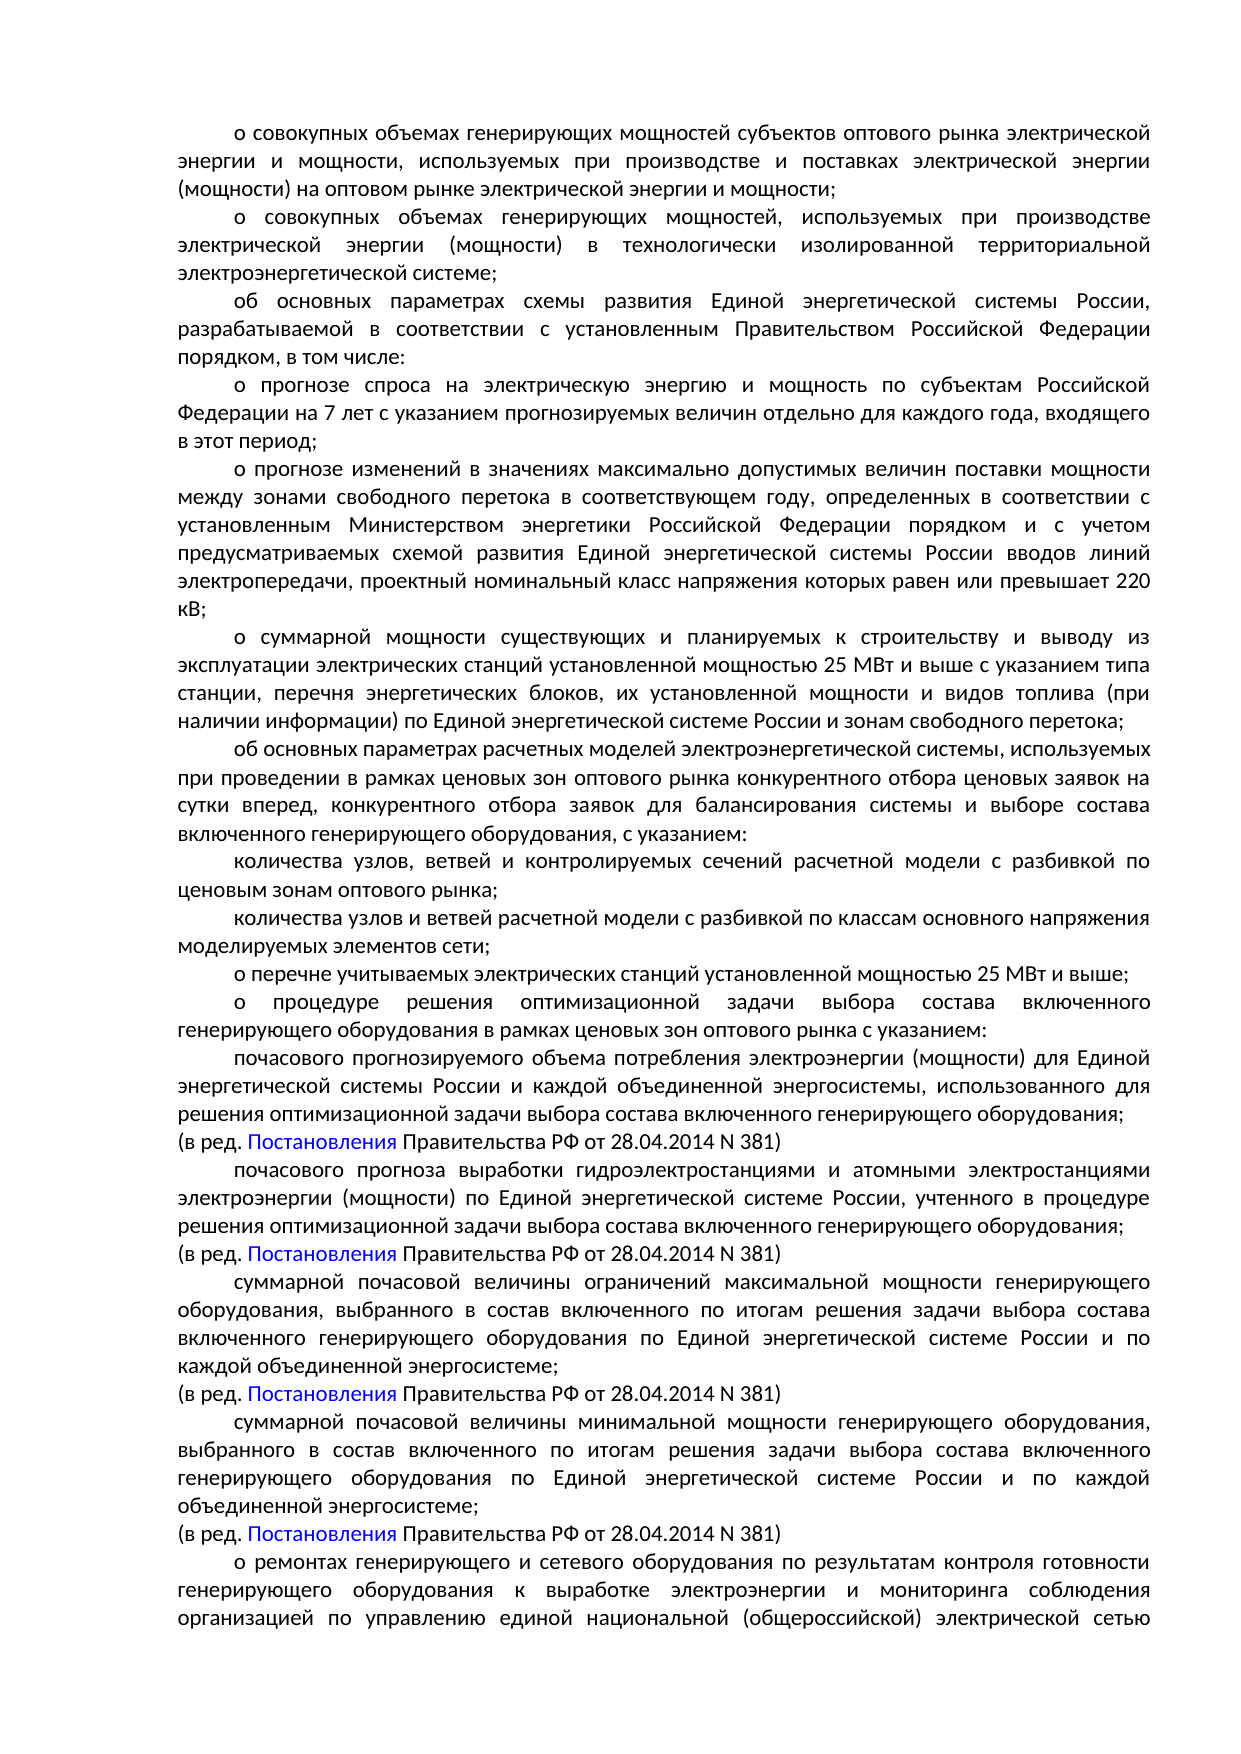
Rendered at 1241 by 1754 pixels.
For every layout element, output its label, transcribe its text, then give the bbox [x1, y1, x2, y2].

text суммарной почасовой величины минимальной мощности генерирующего оборудования, выбранного в состав включенного по итогам решения задачи выбора состава включенного генерирующего оборудования по Единой энергетической системе России и по каждой объединенной энергосистеме; [177, 1407, 1152, 1519]
text (в ред. Постановления Правительства РФ от 28.04.2014 N 381) [177, 1127, 1152, 1155]
text почасового прогнозируемого объема потребления электроэнергии (мощности) для Единой энергетической системы России и каждой объединенной энергосистемы, использованного для решения оптимизационной задачи выбора состава включенного генерирующего оборудования; [177, 1043, 1152, 1127]
text об основных параметрах схемы развития Единой энергетической системы России, разрабатываемой в соответствии с установленным Правительством Российской Федерации порядком, в том числе: [177, 286, 1152, 370]
text о прогнозе изменений в значениях максимально допустимых величин поставки мощности между зонами свободного перетока в соответствующем году, определенных в соответствии с установленным Министерством энергетики Российской Федерации порядком и с учетом предусматриваемых схемой развития Единой энергетической системы России вводов линий электропередачи, проектный номинальный класс напряжения которых равен или превышает 220 кВ; [177, 454, 1152, 622]
text (в ред. Постановления Правительства РФ от 28.04.2014 N 381) [177, 1519, 1152, 1547]
text количества узлов и ветвей расчетной модели с разбивкой по классам основного напряжения моделируемых элементов сети; [177, 903, 1152, 959]
text почасового прогноза выработки гидроэлектростанциями и атомными электростанциями электроэнергии (мощности) по Единой энергетической системе России, учтенного в процедуре решения оптимизационной задачи выбора состава включенного генерирующего оборудования; [177, 1155, 1152, 1239]
text о суммарной мощности существующих и планируемых к строительству и выводу из эксплуатации электрических станций установленной мощностью 25 МВт и выше с указанием типа станции, перечня энергетических блоков, их установленной мощности и видов топлива (при наличии информации) по Единой энергетической системе России и зонам свободного перетока; [177, 622, 1152, 734]
text о совокупных объемах генерирующих мощностей субъектов оптового рынка электрической энергии и мощности, используемых при производстве и поставках электрической энергии (мощности) на оптовом рынке электрической энергии и мощности; [177, 118, 1152, 202]
text о прогнозе спроса на электрическую энергию и мощность по субъектам Российской Федерации на 7 лет с указанием прогнозируемых величин отдельно для каждого года, входящего в этот период; [177, 370, 1152, 454]
text (в ред. Постановления Правительства РФ от 28.04.2014 N 381) [177, 1379, 1152, 1407]
text (в ред. Постановления Правительства РФ от 28.04.2014 N 381) [177, 1239, 1152, 1267]
text о совокупных объемах генерирующих мощностей, используемых при производстве электрической энергии (мощности) в технологически изолированной территориальной электроэнергетической системе; [177, 202, 1152, 286]
text суммарной почасовой величины ограничений максимальной мощности генерирующего оборудования, выбранного в состав включенного по итогам решения задачи выбора состава включенного генерирующего оборудования по Единой энергетической системе России и по каждой объединенной энергосистеме; [177, 1267, 1152, 1379]
text о перечне учитываемых электрических станций установленной мощностью 25 МВт и выше; [177, 959, 1152, 987]
text о процедуре решения оптимизационной задачи выбора состава включенного генерирующего оборудования в рамках ценовых зон оптового рынка с указанием: [177, 987, 1152, 1043]
text об основных параметрах расчетных моделей электроэнергетической системы, используемых при проведении в рамках ценовых зон оптового рынка конкурентного отбора ценовых заявок на сутки вперед, конкурентного отбора заявок для балансирования системы и выборе состава включенного генерирующего оборудования, с указанием: [177, 734, 1152, 847]
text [177, 1547, 1152, 1631]
text количества узлов, ветвей и контролируемых сечений расчетной модели с разбивкой по ценовым зонам оптового рынка; [177, 847, 1152, 903]
